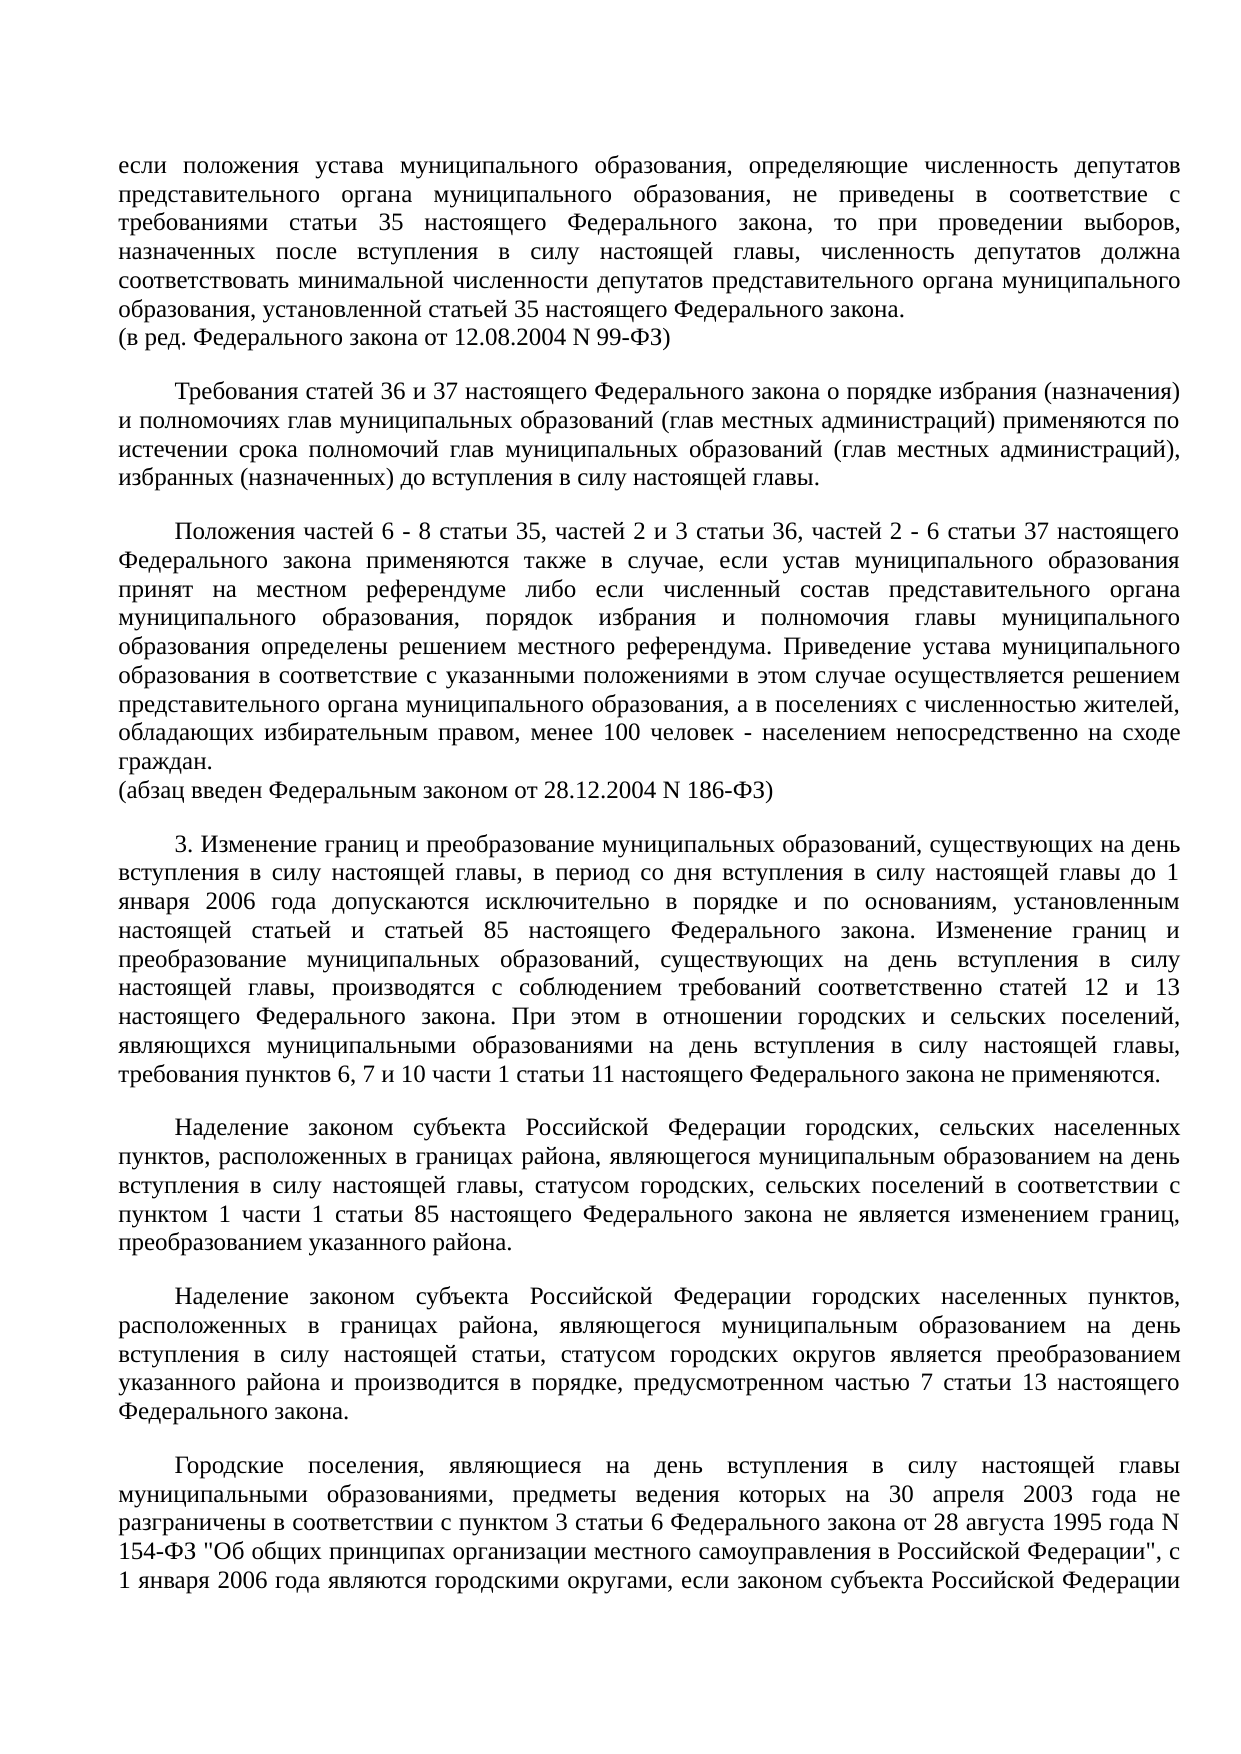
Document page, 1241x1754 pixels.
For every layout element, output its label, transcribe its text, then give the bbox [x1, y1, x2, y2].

text Наделение законом субъекта Российской Федерации городских, сельских населенных пунктов, расположенных в границах района, являющегося муниципальным образованием на день вступления в силу настоящей главы, статусом городских, сельских поселений в соответствии с пунктом 1 части 1 статьи 85 настоящего Федерального закона не является изменением границ, преобразованием указанного района. [118, 1112, 1181, 1256]
text Требования статей 36 и 37 настоящего Федерального закона о порядке избрания (назначения) и полномочиях глав муниципальных образований (глав местных администраций) применяются по истечении срока полномочий глав муниципальных образований (глав местных администраций), избранных (назначенных) до вступления в силу настоящей главы. [118, 376, 1181, 491]
text (абзац введен Федеральным законом от 28.12.2004 N 186-ФЗ) [118, 775, 1181, 804]
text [118, 150, 1181, 322]
text (в ред. Федерального закона от 12.08.2004 N 99-ФЗ) [118, 322, 1181, 351]
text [118, 1450, 1181, 1594]
text 3. Изменение границ и преобразование муниципальных образований, существующих на день вступления в силу настоящей главы, в период со дня вступления в силу настоящей главы до 1 января 2006 года допускаются исключительно в порядке и по основаниям, установленным настоящей статьей и статьей 85 настоящего Федерального закона. Изменение границ и преобразование муниципальных образований, существующих на день вступления в силу настоящей главы, производятся с соблюдением требований соответственно статей 12 и 13 настоящего Федерального закона. При этом в отношении городских и сельских поселений, являющихся муниципальными образованиями на день вступления в силу настоящей главы, требования пунктов 6, 7 и 10 части 1 статьи 11 настоящего Федерального закона не применяются. [118, 829, 1181, 1087]
text Положения частей 6 - 8 статьи 35, частей 2 и 3 статьи 36, частей 2 - 6 статьи 37 настоящего Федерального закона применяются также в случае, если устав муниципального образования принят на местном референдуме либо если численный состав представительного органа муниципального образования, порядок избрания и полномочия главы муниципального образования определены решением местного референдума. Приведение устава муниципального образования в соответствие с указанными положениями в этом случае осуществляется решением представительного органа муниципального образования, а в поселениях с численностью жителей, обладающих избирательным правом, менее 100 человек - населением непосредственно на сходе граждан. [118, 516, 1181, 775]
text Наделение законом субъекта Российской Федерации городских населенных пунктов, расположенных в границах района, являющегося муниципальным образованием на день вступления в силу настоящей статьи, статусом городских округов является преобразованием указанного района и производится в порядке, предусмотренном частью 7 статьи 13 настоящего Федерального закона. [118, 1281, 1181, 1425]
